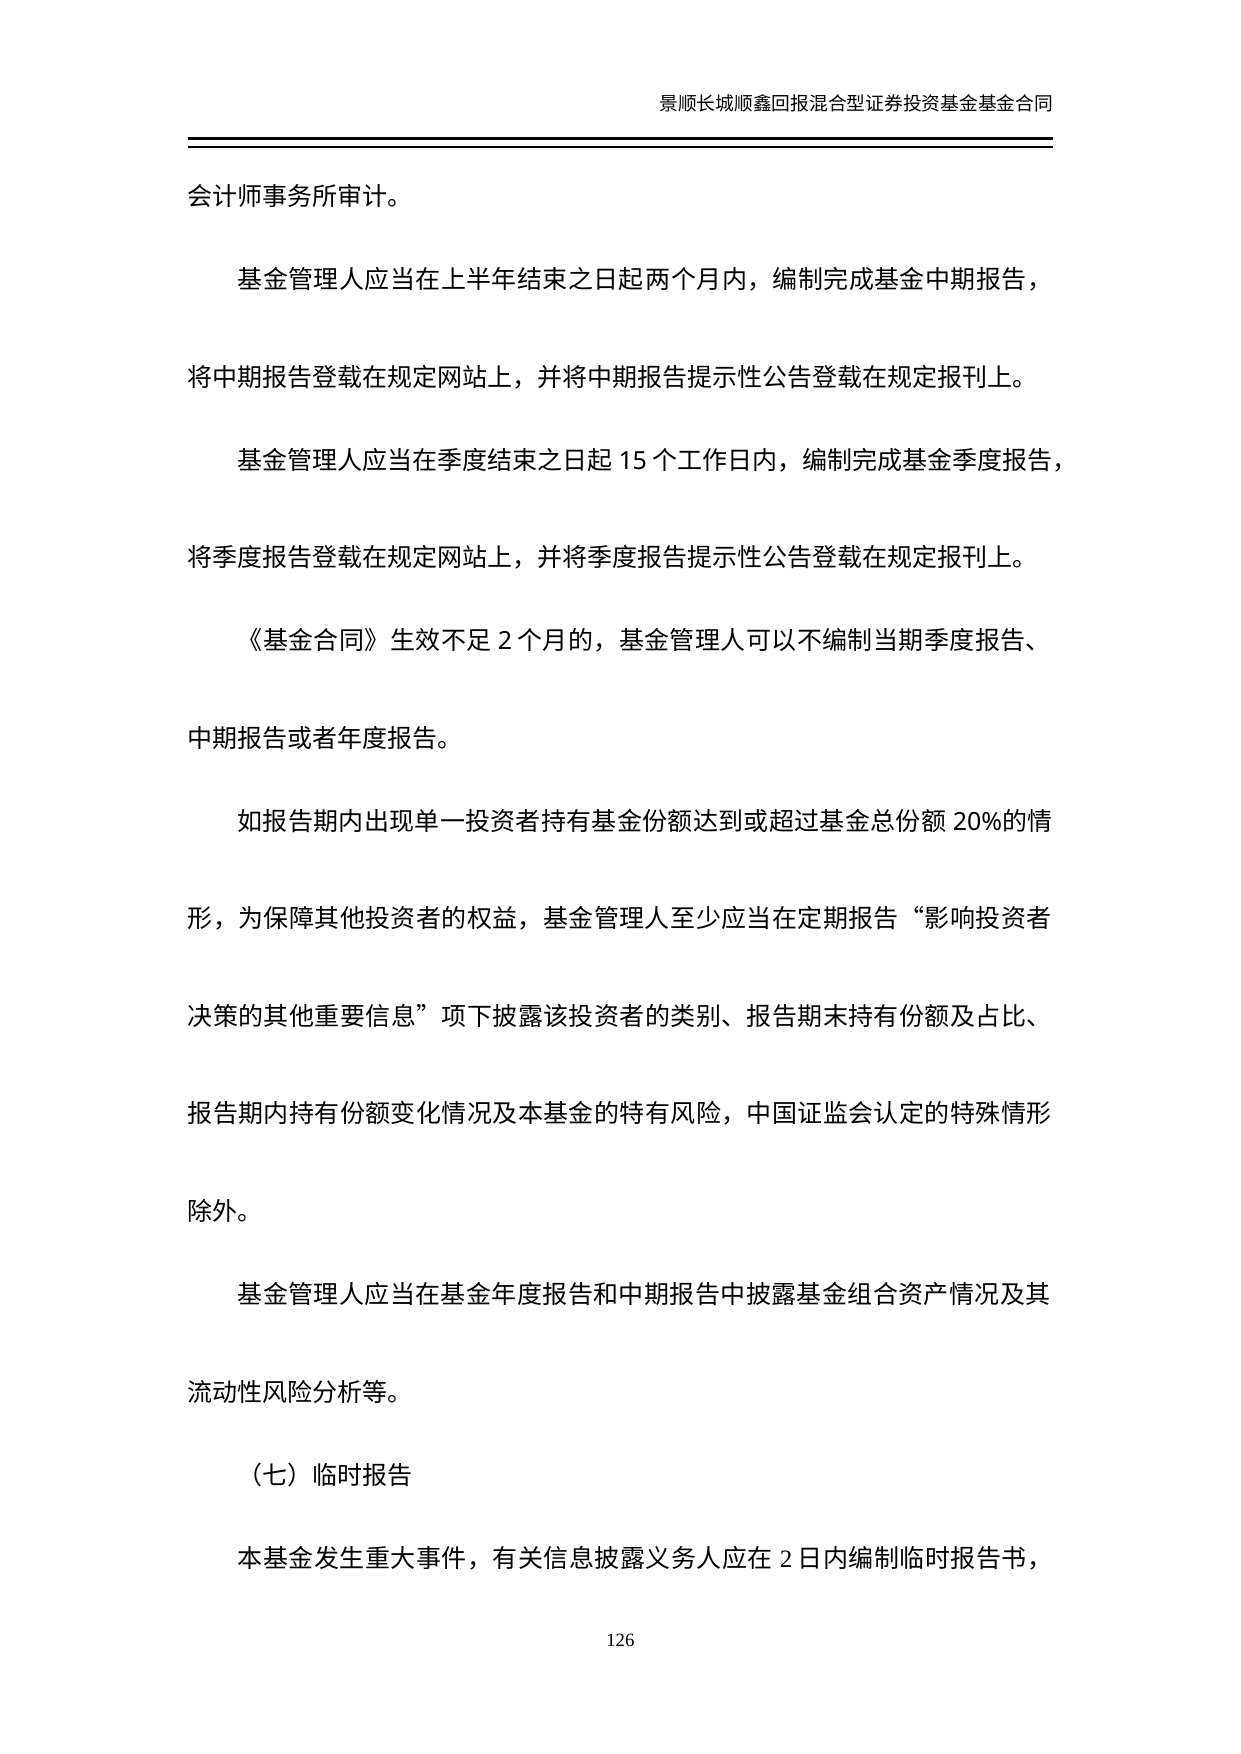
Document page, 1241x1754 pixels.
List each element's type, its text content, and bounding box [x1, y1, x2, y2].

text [187, 162, 1053, 227]
text 基金管理人应当在基金年度报告和中期报告中披露基金组合资产情况及其流动性风险分析等。 [187, 1260, 1053, 1423]
text （七）临时报告 [187, 1441, 1053, 1506]
text 基金管理人应当在季度结束之日起15个工作日内，编制完成基金季度报告，将季度报告登载在规定网站上，并将季度报告提示性公告登载在规定报刊上。 [187, 426, 1053, 588]
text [187, 1524, 1053, 1589]
text 《基金合同》生效不足2个月的，基金管理人可以不编制当期季度报告、中期报告或者年度报告。 [187, 606, 1053, 769]
text 基金管理人应当在上半年结束之日起两个月内，编制完成基金中期报告，将中期报告登载在规定网站上，并将中期报告提示性公告登载在规定报刊上。 [187, 245, 1053, 408]
text 如报告期内出现单一投资者持有基金份额达到或超过基金总份额20%的情形，为保障其他投资者的权益，基金管理人至少应当在定期报告“影响投资者决策的其他重要信息”项下披露该投资者的类别、报告期末持有份额及占比、报告期内持有份额变化情况及本基金的特有风险，中国证监会认定的特殊情形除外。 [187, 787, 1053, 1242]
